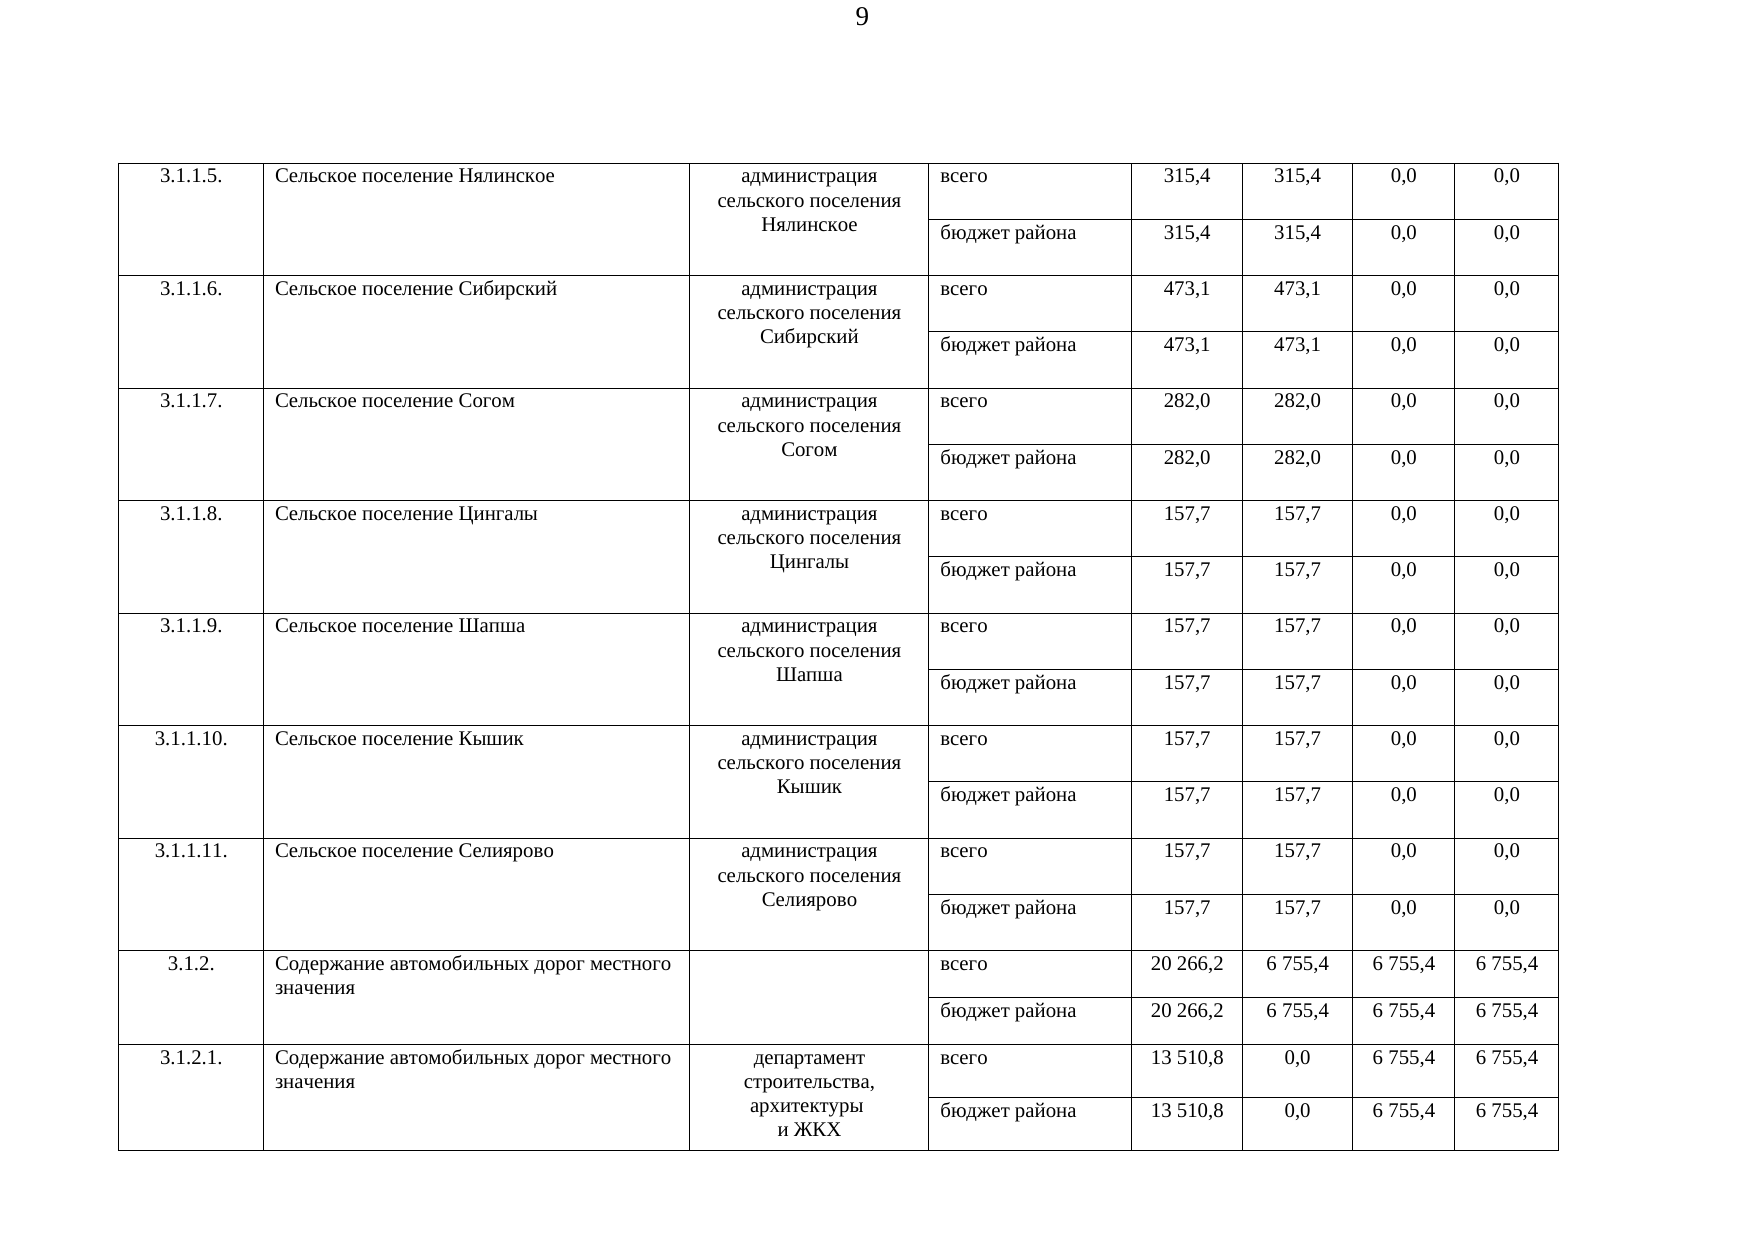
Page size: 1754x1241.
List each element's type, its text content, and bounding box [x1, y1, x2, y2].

table_cell 157,7 [1132, 614, 1242, 669]
table_cell администрация сельского поселения Сибирский [690, 276, 928, 387]
table_cell 0,0 [1353, 557, 1454, 612]
table_cell 6 755,4 [1455, 1045, 1558, 1097]
table_cell департамент строительства, архитектуры и ЖКХ [690, 1045, 928, 1150]
table_cell 3.1.1.9. [119, 614, 263, 725]
table_cell 0,0 [1455, 839, 1558, 894]
table_cell Сельское поселение Шапша [264, 614, 689, 725]
table_cell всего [929, 1045, 1131, 1097]
table_cell 0,0 [1353, 895, 1454, 950]
table_cell 0,0 [1455, 501, 1558, 556]
table_cell 157,7 [1132, 557, 1242, 612]
table_cell [690, 951, 928, 1044]
table_cell 6 755,4 [1243, 998, 1352, 1044]
table_cell 157,7 [1243, 614, 1352, 669]
table_cell 473,1 [1132, 276, 1242, 331]
table_cell 3.1.1.11. [119, 839, 263, 950]
table_cell 0,0 [1455, 276, 1558, 331]
table_cell 0,0 [1353, 782, 1454, 837]
table_cell бюджет района [929, 782, 1131, 837]
table_cell 3.1.1.8. [119, 501, 263, 612]
table_cell администрация сельского поселения Цингалы [690, 501, 928, 612]
table_cell 0,0 [1455, 332, 1558, 387]
table_cell 0,0 [1455, 614, 1558, 669]
table_cell 0,0 [1455, 389, 1558, 444]
table_cell 0,0 [1353, 220, 1454, 275]
table_cell 13 510,8 [1132, 1098, 1242, 1150]
table_cell 157,7 [1243, 557, 1352, 612]
table_cell 315,4 [1243, 164, 1352, 219]
table_cell бюджет района [929, 895, 1131, 950]
table_cell 3.1.1.10. [119, 726, 263, 837]
table_cell 0,0 [1455, 164, 1558, 219]
table_cell всего [929, 839, 1131, 894]
table_cell 157,7 [1132, 670, 1242, 725]
table_cell 315,4 [1132, 220, 1242, 275]
table_cell 157,7 [1132, 501, 1242, 556]
table_cell Содержание автомобильных дорог местного значения [264, 951, 689, 1044]
table_cell бюджет района [929, 445, 1131, 500]
table_cell всего [929, 614, 1131, 669]
table_cell Содержание автомобильных дорог местного значения [264, 1045, 689, 1150]
table_cell 157,7 [1243, 670, 1352, 725]
table_cell 0,0 [1353, 164, 1454, 219]
table_cell 0,0 [1353, 614, 1454, 669]
table_cell всего [929, 726, 1131, 781]
table_cell 315,4 [1132, 164, 1242, 219]
table_cell всего [929, 389, 1131, 444]
table_cell 20 266,2 [1132, 951, 1242, 997]
table_cell администрация сельского поселения Нялинское [690, 164, 928, 275]
table_cell 157,7 [1243, 839, 1352, 894]
table_cell 0,0 [1243, 1098, 1352, 1150]
table_cell 3.1.1.5. [119, 164, 263, 275]
table_cell 282,0 [1132, 445, 1242, 500]
table_cell всего [929, 164, 1131, 219]
table_cell администрация сельского поселения Селиярово [690, 839, 928, 950]
table_cell 0,0 [1455, 220, 1558, 275]
table_cell 20 266,2 [1132, 998, 1242, 1044]
table_cell 282,0 [1243, 389, 1352, 444]
table_cell 157,7 [1132, 726, 1242, 781]
table_cell 6 755,4 [1353, 998, 1454, 1044]
table_cell бюджет района [929, 332, 1131, 387]
table_cell администрация сельского поселения Шапша [690, 614, 928, 725]
table_cell 157,7 [1132, 782, 1242, 837]
table_cell 6 755,4 [1353, 1098, 1454, 1150]
table_cell 315,4 [1243, 220, 1352, 275]
table_cell 0,0 [1353, 839, 1454, 894]
table_cell 0,0 [1353, 276, 1454, 331]
table_cell 0,0 [1353, 501, 1454, 556]
table_cell 0,0 [1353, 389, 1454, 444]
table_cell 3.1.1.7. [119, 389, 263, 500]
table_cell 282,0 [1132, 389, 1242, 444]
table_cell администрация сельского поселения Согом [690, 389, 928, 500]
table_cell 157,7 [1243, 726, 1352, 781]
table_cell 157,7 [1132, 839, 1242, 894]
table_cell 6 755,4 [1455, 1098, 1558, 1150]
table_cell 157,7 [1243, 501, 1352, 556]
table_cell 0,0 [1455, 895, 1558, 950]
table_cell Сельское поселение Кышик [264, 726, 689, 837]
table_cell 0,0 [1455, 445, 1558, 500]
table_cell администрация сельского поселения Кышик [690, 726, 928, 837]
table_cell 0,0 [1353, 726, 1454, 781]
table_cell 282,0 [1243, 445, 1352, 500]
table_cell Сельское поселение Селиярово [264, 839, 689, 950]
table_cell 473,1 [1132, 332, 1242, 387]
table_cell 6 755,4 [1455, 951, 1558, 997]
table_cell 0,0 [1455, 782, 1558, 837]
table_cell 0,0 [1353, 445, 1454, 500]
table_cell 0,0 [1353, 670, 1454, 725]
table_cell 13 510,8 [1132, 1045, 1242, 1097]
table_cell 473,1 [1243, 276, 1352, 331]
table_cell 157,7 [1243, 782, 1352, 837]
table_cell 157,7 [1243, 895, 1352, 950]
table_cell 0,0 [1455, 726, 1558, 781]
table_cell Сельское поселение Цингалы [264, 501, 689, 612]
table_cell 6 755,4 [1243, 951, 1352, 997]
table_cell бюджет района [929, 998, 1131, 1044]
table_cell Сельское поселение Согом [264, 389, 689, 500]
table_cell 157,7 [1132, 895, 1242, 950]
table_cell всего [929, 501, 1131, 556]
table_cell бюджет района [929, 220, 1131, 275]
table_cell 473,1 [1243, 332, 1352, 387]
table_cell 0,0 [1455, 557, 1558, 612]
table_cell всего [929, 276, 1131, 331]
table_cell 3.1.2. [119, 951, 263, 1044]
table_cell бюджет района [929, 1098, 1131, 1150]
table_cell 6 755,4 [1353, 1045, 1454, 1097]
table_cell всего [929, 951, 1131, 997]
table_cell бюджет района [929, 557, 1131, 612]
table_cell 6 755,4 [1455, 998, 1558, 1044]
table_cell Сельское поселение Нялинское [264, 164, 689, 275]
table_cell 3.1.1.6. [119, 276, 263, 387]
table_cell 0,0 [1353, 332, 1454, 387]
table_cell бюджет района [929, 670, 1131, 725]
table_cell 0,0 [1455, 670, 1558, 725]
table_cell 3.1.2.1. [119, 1045, 263, 1150]
table_cell 6 755,4 [1353, 951, 1454, 997]
table_cell Сельское поселение Сибирский [264, 276, 689, 387]
table_cell 0,0 [1243, 1045, 1352, 1097]
